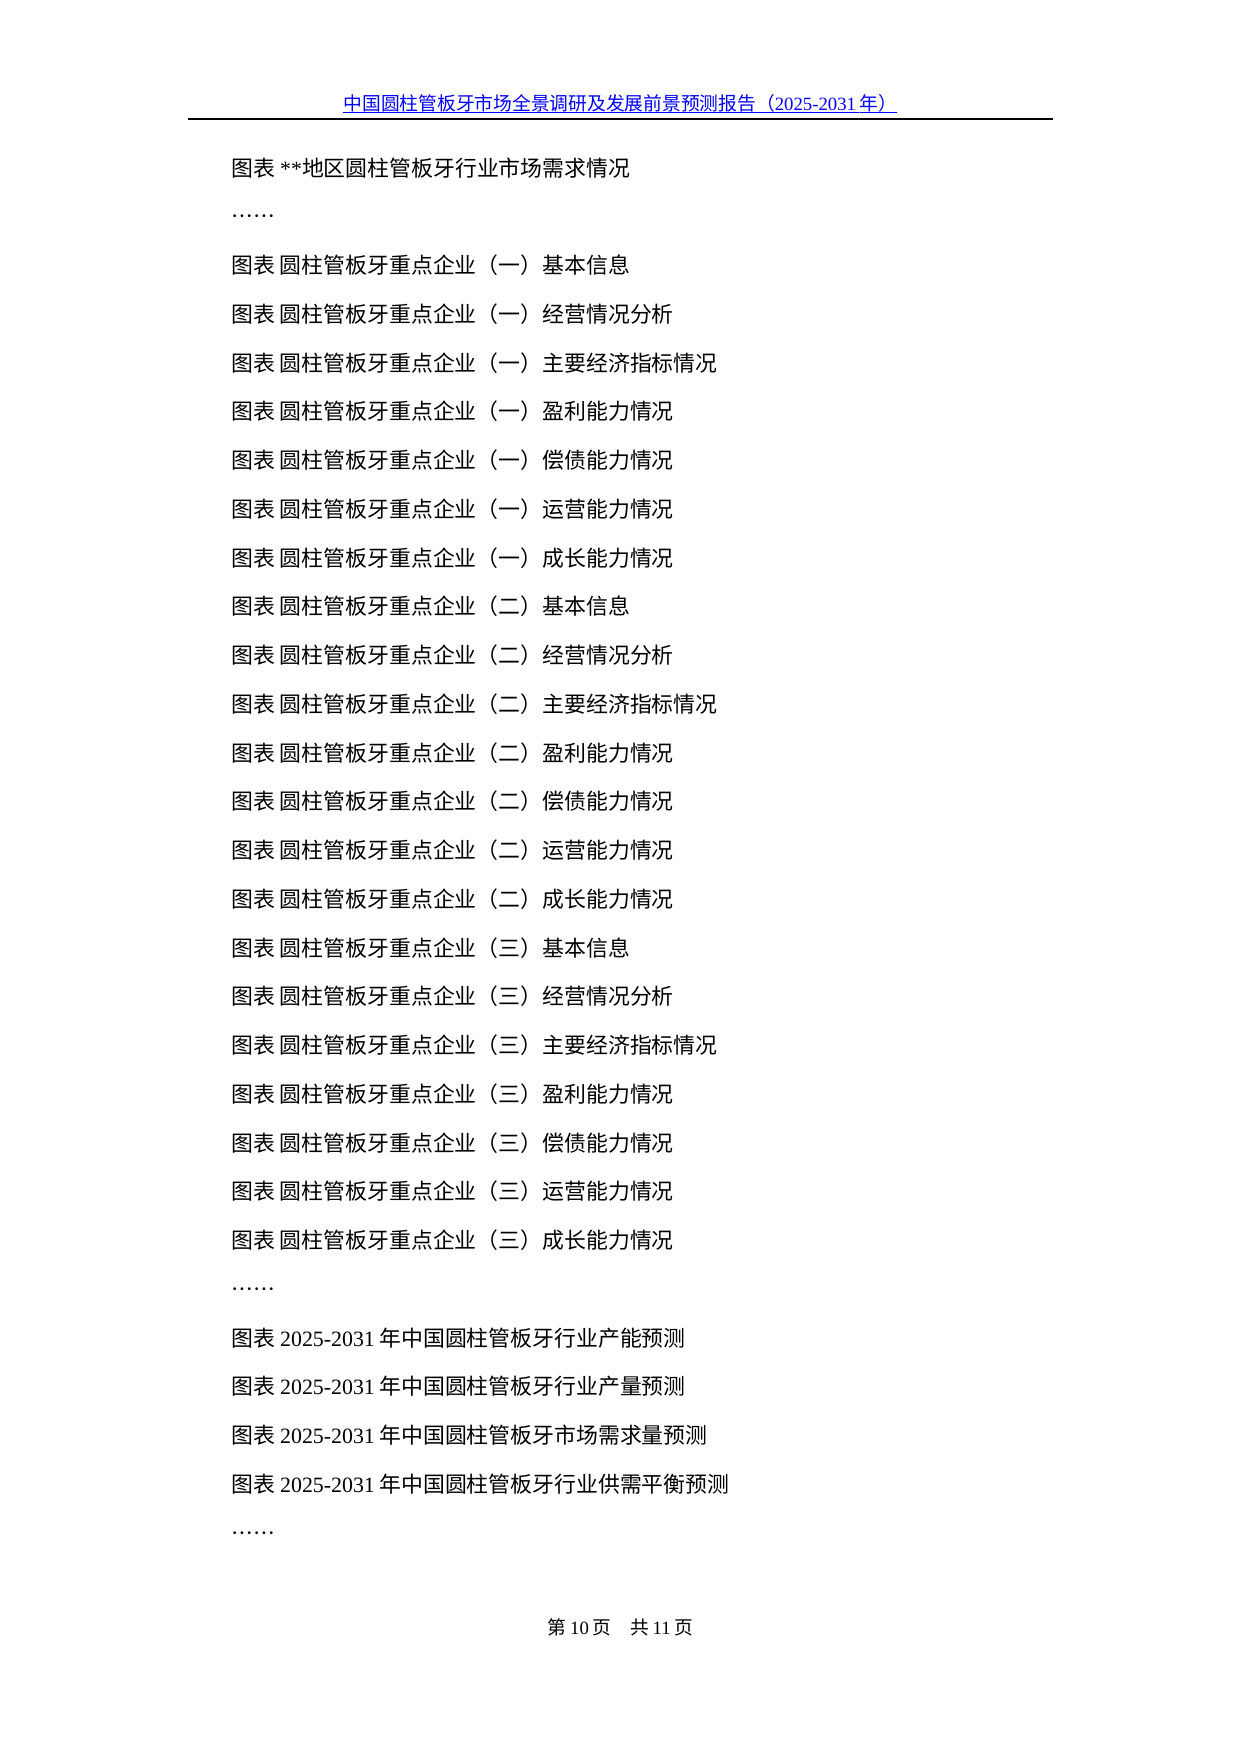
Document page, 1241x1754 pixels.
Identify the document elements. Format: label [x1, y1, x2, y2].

text [187, 150, 1053, 1548]
